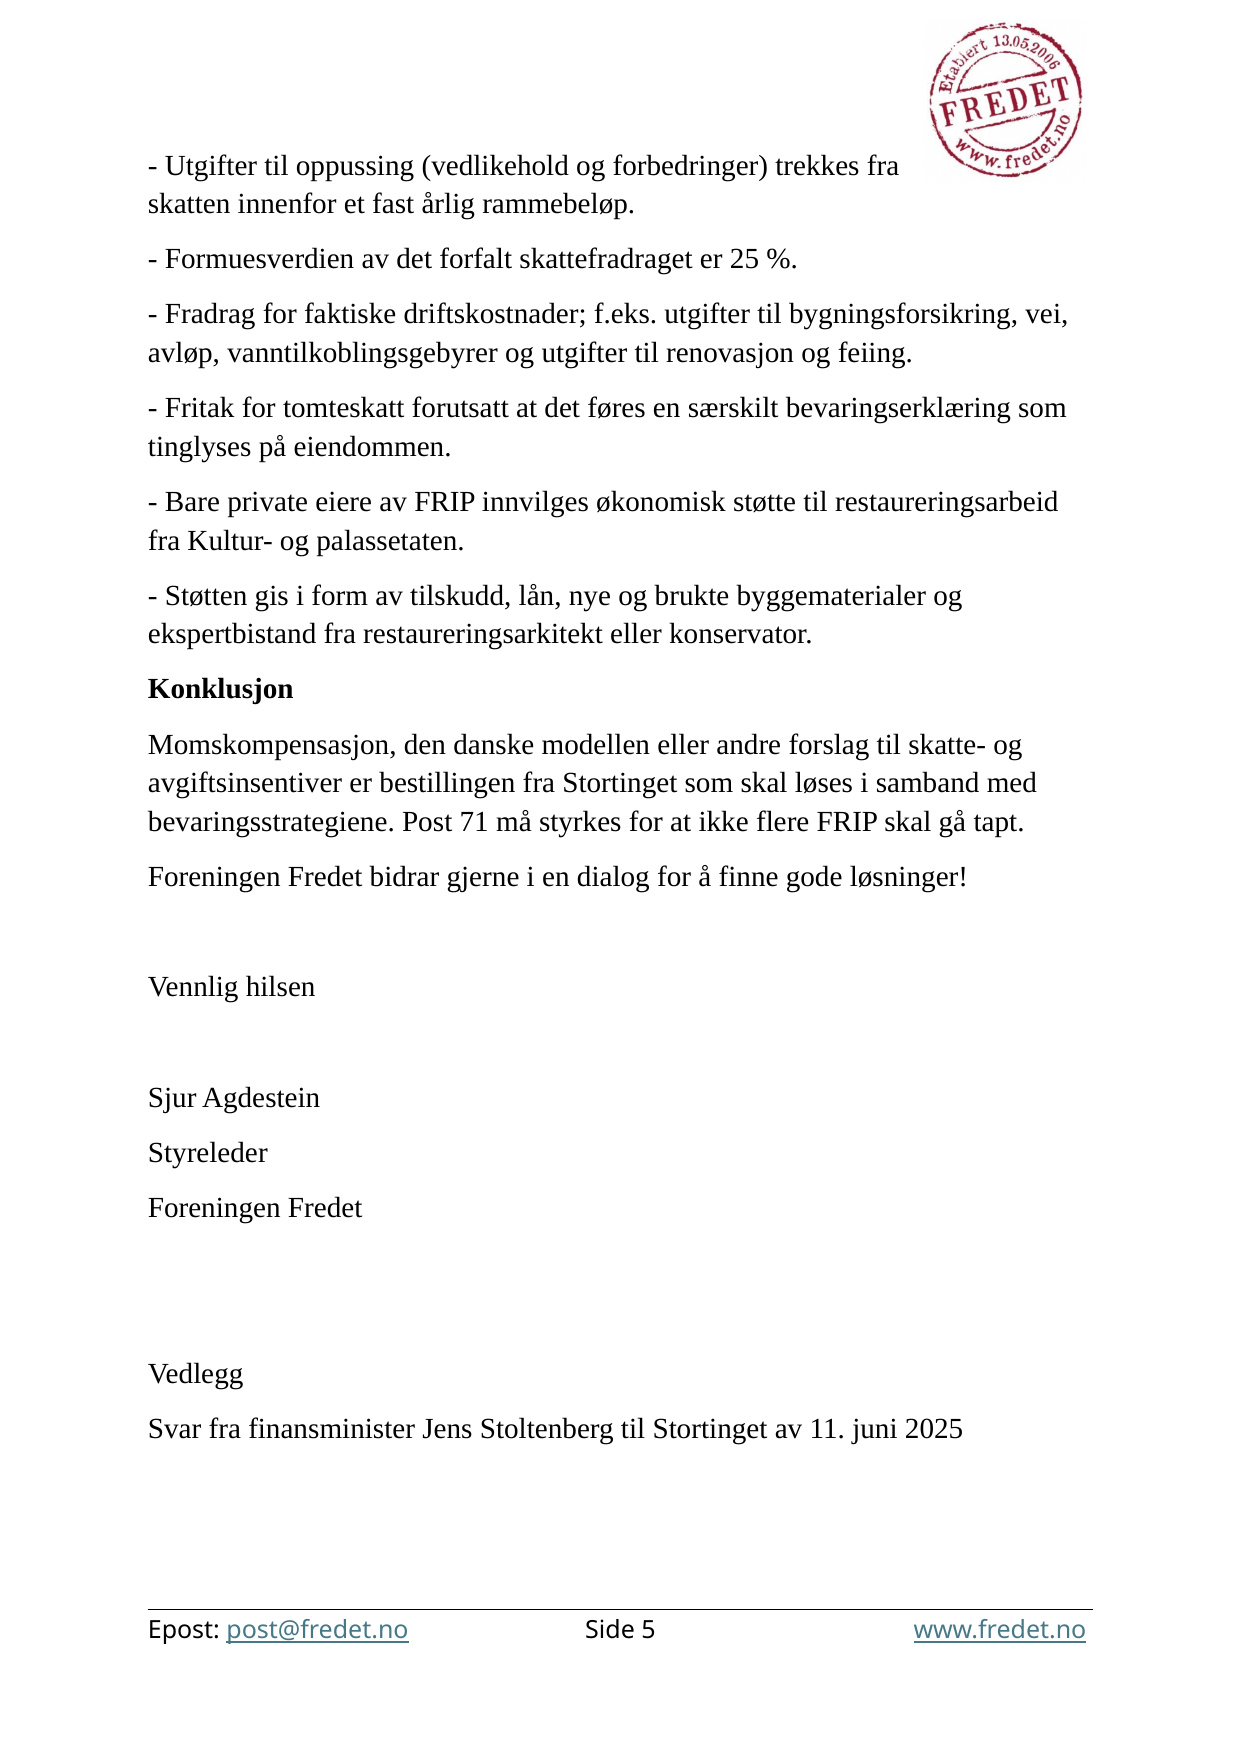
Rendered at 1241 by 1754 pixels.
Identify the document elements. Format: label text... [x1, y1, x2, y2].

text Foreningen Fredet [148, 1190, 1093, 1224]
text Momskompensasjon, den danske modellen eller andre forslag til skatte- og avgiftsinsentiver er bestillingen fra Stortinget som skal løses i samband med bevaringsstrategiene. Post 71 må styrkes for at ikke flere FRIP skal gå tapt. [148, 727, 1093, 837]
text Sjur Agdestein [148, 1080, 1093, 1113]
text Konklusjon [148, 672, 1093, 705]
text - Støtten gis i form av tilskudd, lån, nye og brukte byggematerialer og ekspertbistand fra restaureringsarkitekt eller konservator. [148, 578, 1093, 650]
text Svar fra finansminister Jens Stoltenberg til Stortinget av 11. juni 2025 [148, 1411, 1093, 1445]
picture [922, 19, 1086, 148]
text - Bare private eiere av FRIP innvilges økonomisk støtte til restaureringsarbeid fra Kultur- og palassetaten. [148, 484, 1093, 556]
text - Fritak for tomteskatt forutsatt at det føres en særskilt bevaringserklæring som tinglyses på eiendommen. [148, 390, 1093, 462]
text Vennlig hilsen [148, 969, 1093, 1003]
text Foreningen Fredet bidrar gjerne i en dialog for å finne gode løsninger! [148, 859, 1093, 893]
text Vedlegg [148, 1356, 1093, 1389]
text - Utgifter til oppussing (vedlikehold og forbedringer) trekkes fra skatten innenfor et fast årlig rammebeløp. [148, 148, 1093, 220]
text Styreleder [148, 1135, 1093, 1169]
text - Formuesverdien av det forfalt skattefradraget er 25 %. [148, 241, 1093, 275]
text - Fradrag for faktiske driftskostnader; f.eks. utgifter til bygningsforsikring, vei, avløp, vanntilkoblingsgebyrer og utgifter til renovasjon og feiing. [148, 297, 1093, 369]
